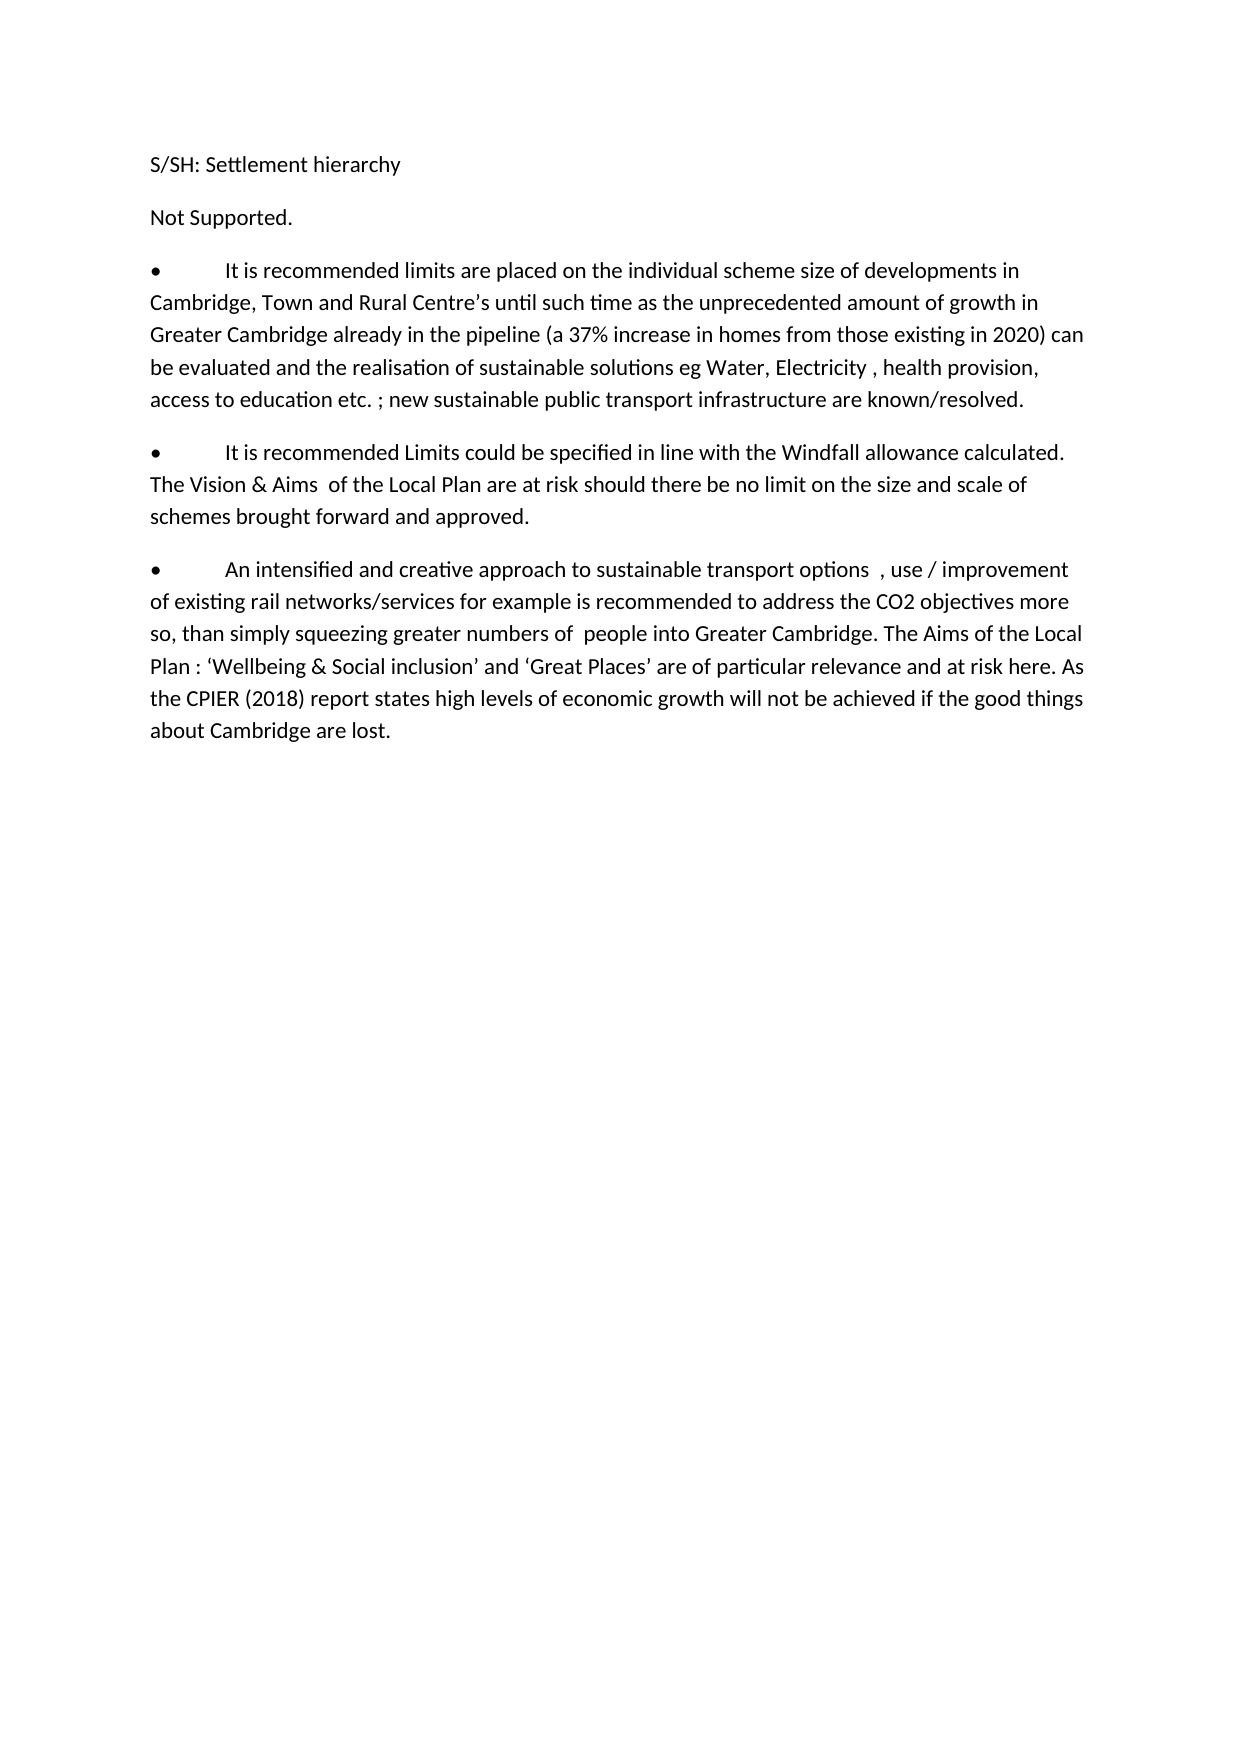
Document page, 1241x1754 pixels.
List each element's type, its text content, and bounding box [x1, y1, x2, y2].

text • It is recommended limits are placed on the individual scheme size of developments in Cambridge, Town and Rural Centre’s until such time as the unprecedented amount of growth in Greater Cambridge already in the pipeline (a 37% increase in homes from those existing in 2020) can be evaluated and the realisation of sustainable solutions eg Water, Electricity , health provision, access to education etc. ; new sustainable public transport infrastructure are known/resolved. [150, 256, 1090, 413]
text • An intensified and creative approach to sustainable transport options , use / improvement of existing rail networks/services for example is recommended to address the CO2 objectives more so, than simply squeezing greater numbers of people into Greater Cambridge. The Aims of the Local Plan : ‘Wellbeing & Social inclusion’ and ‘Great Places’ are of particular relevance and at risk here. As the CPIER (2018) report states high levels of economic growth will not be achieved if the good things about Cambridge are lost. [150, 555, 1090, 744]
text S/SH: Settlement hierarchy [150, 150, 1090, 178]
text Not Supported. [150, 203, 1090, 231]
text • It is recommended Limits could be specified in line with the Windfall allowance calculated. The Vision & Aims of the Local Plan are at risk should there be no limit on the size and scale of schemes brought forward and approved. [150, 438, 1090, 530]
